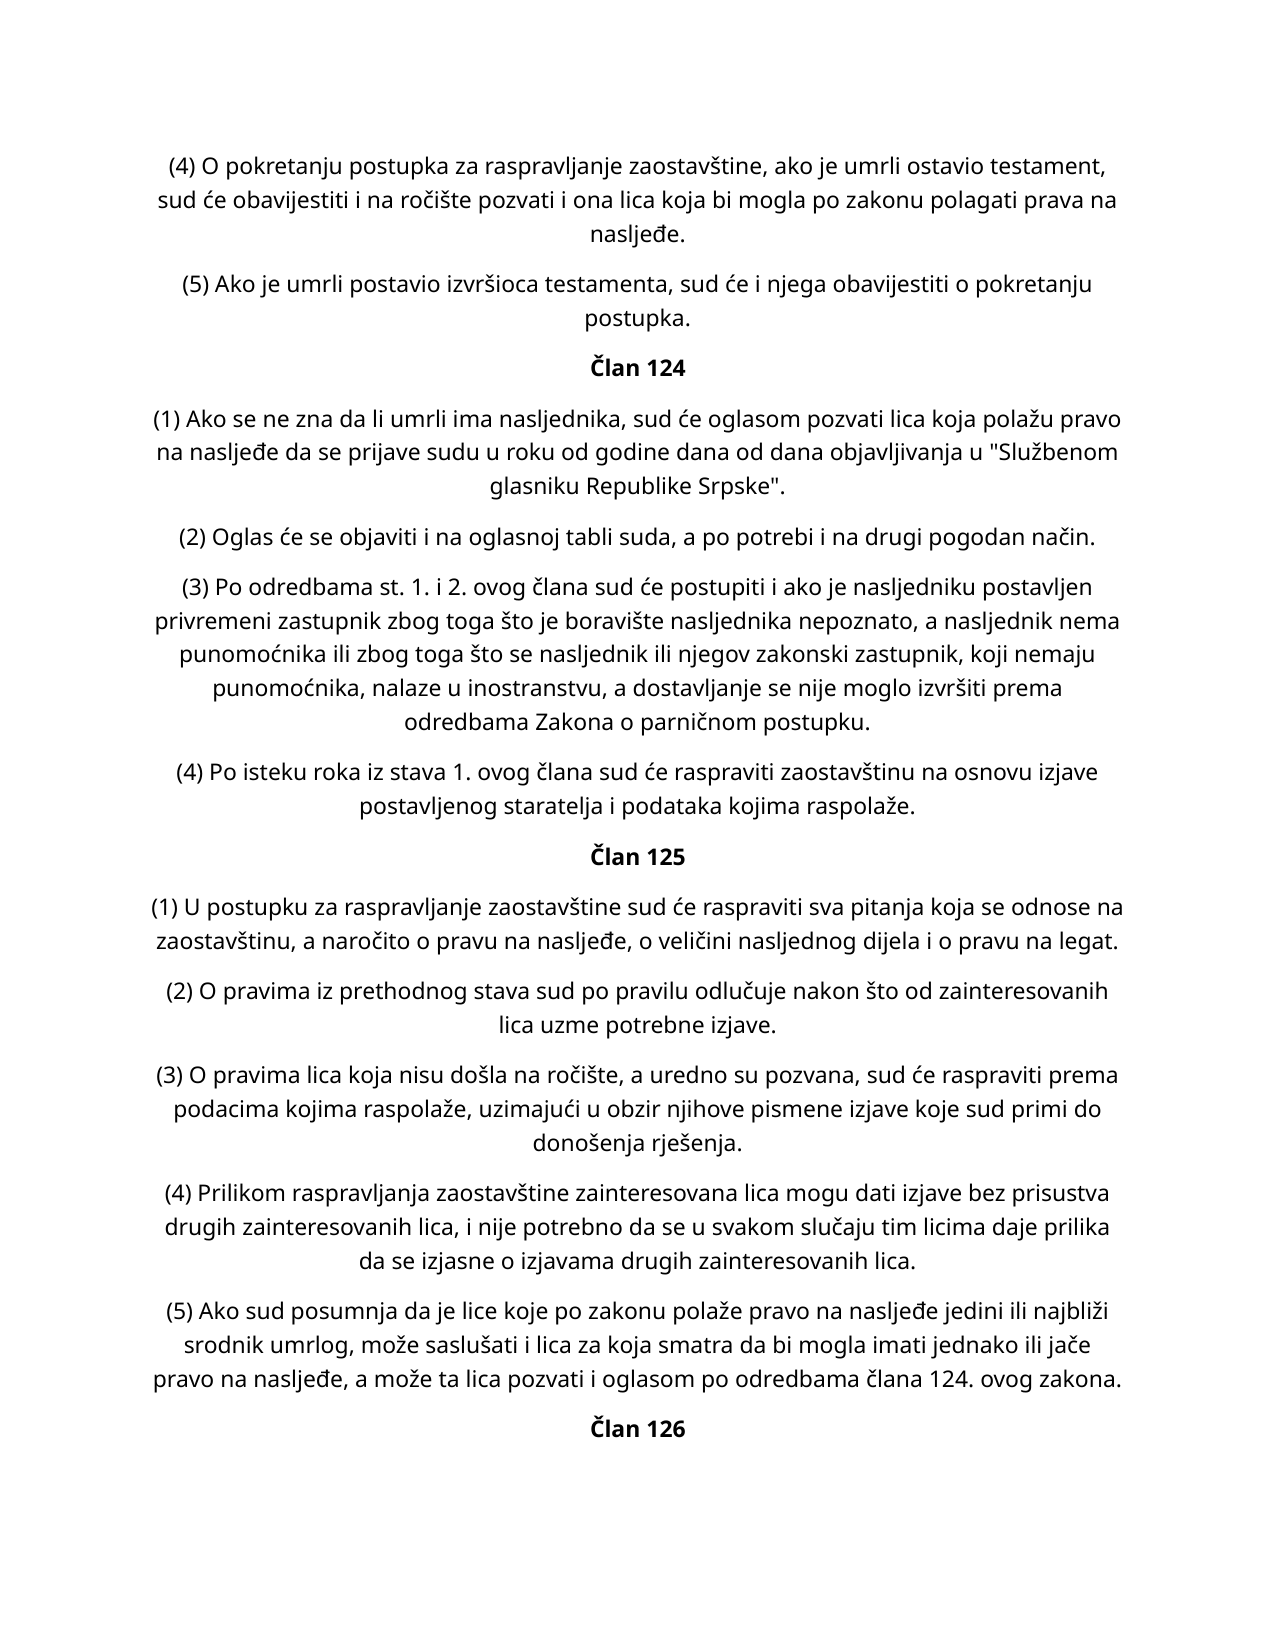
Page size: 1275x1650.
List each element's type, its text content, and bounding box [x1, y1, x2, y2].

text (4) Prilikom raspravljanja zaostavštine zainteresovana lica mogu dati izjave bez prisustva drugih zainteresovanih lica, i nije potrebno da se u svakom slučaju tim licima daje prilika da se izjasne o izjavama drugih zainteresovanih lica. [150, 1177, 1125, 1276]
text (4) Po isteku roka iz stava 1. ovog člana sud će raspraviti zaostavštinu na osnovu izjave postavljenog staratelja i podataka kojima raspolaže. [150, 756, 1125, 821]
text (1) U postupku za raspravljanje zaostavštine sud će raspraviti sva pitanja koja se odnose na zaostavštinu, a naročito o pravu na nasljeđe, o veličini nasljednog dijela i o pravu na legat. [150, 891, 1125, 956]
text (5) Ako je umrli postavio izvršioca testamenta, sud će i njega obavijestiti o pokretanju postupka. [150, 268, 1125, 333]
text (1) Ako se ne zna da li umrli ima nasljednika, sud će oglasom pozvati lica koja polažu pravo na nasljeđe da se prijave sudu u roku od godine dana od dana objavljivanja u "Službenom glasniku Republike Srpske". [150, 402, 1125, 501]
text Član 126 [150, 1413, 1125, 1444]
text (2) O pravima iz prethodnog stava sud po pravilu odlučuje nakon što od zainteresovanih lica uzme potrebne izjave. [150, 975, 1125, 1040]
text (3) Po odredbama st. 1. i 2. ovog člana sud će postupiti i ako je nasljedniku postavljen privremeni zastupnik zbog toga što je boravište nasljednika nepoznato, a nasljednik nema punomoćnika ili zbog toga što se nasljednik ili njegov zakonski zastupnik, koji nemaju punomoćnika, nalaze u inostranstvu, a dostavljanje se nije moglo izvršiti prema odredbama Zakona o parničnom postupku. [150, 571, 1125, 737]
text (3) O pravima lica koja nisu došla na ročište, a uredno su pozvana, sud će raspraviti prema podacima kojima raspolaže, uzimajući u obzir njihove pismene izjave koje sud primi do donošenja rješenja. [150, 1059, 1125, 1158]
text Član 125 [150, 840, 1125, 872]
text (2) Oglas će se objaviti i na oglasnoj tabli suda, a po potrebi i na drugi pogodan način. [150, 520, 1125, 552]
text Član 124 [150, 352, 1125, 383]
text (4) O pokretanju postupka za raspravljanje zaostavštine, ako je umrli ostavio testament, sud će obavijestiti i na ročište pozvati i ona lica koja bi mogla po zakonu polagati prava na nasljeđe. [150, 150, 1125, 249]
text (5) Ako sud posumnja da je lice koje po zakonu polaže pravo na nasljeđe jedini ili najbliži srodnik umrlog, može saslušati i lica za koja smatra da bi mogla imati jednako ili jače pravo na nasljeđe, a može ta lica pozvati i oglasom po odredbama člana 124. ovog zakona. [150, 1295, 1125, 1394]
